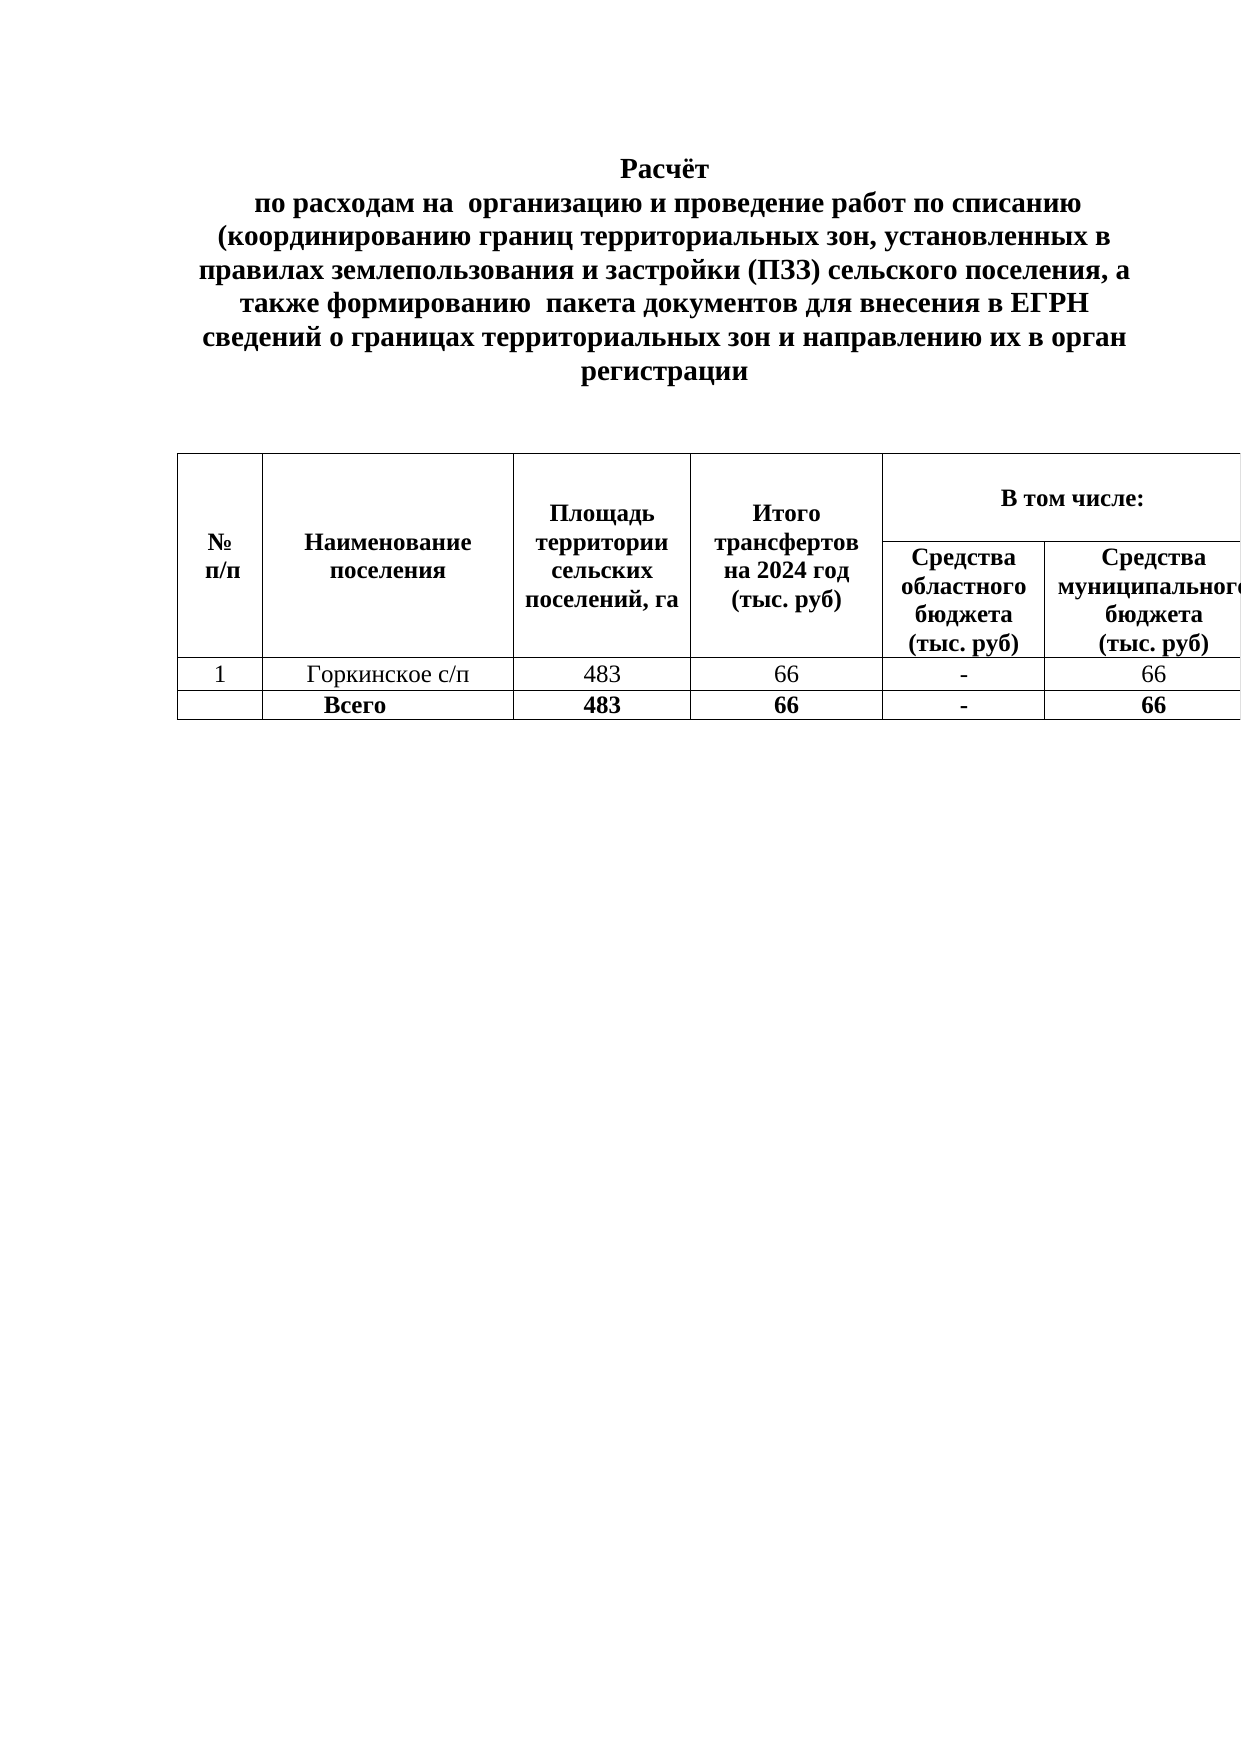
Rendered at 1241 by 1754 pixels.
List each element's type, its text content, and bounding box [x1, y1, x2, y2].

table_header Итого трансфертов на 2024 год (тыс. руб) [691, 454, 882, 657]
table_cell 66 [1045, 691, 1240, 719]
table_cell Всего [263, 691, 513, 719]
table_cell Горкинское с/п [263, 658, 513, 689]
table_header Наименование поселения [263, 454, 513, 657]
text по расходам на организацию и проведение работ по списанию (координированию границ территориальных зон, установленных в правилах землепользования и застройки (ПЗЗ) сельского поселения, а также формированию пакета документов для внесения в ЕГРН сведений о границах территориальных зон и направлению их в орган регистрации [177, 185, 1152, 386]
table_header № п/п [178, 454, 262, 657]
table_cell 66 [1045, 658, 1240, 689]
table_cell 483 [514, 658, 690, 689]
table_cell - [883, 691, 1044, 719]
table_cell Средства областного бюджета (тыс. руб) [883, 542, 1044, 657]
table_cell [178, 691, 262, 719]
table_cell 66 [691, 658, 882, 689]
table_header В том числе: [883, 454, 1240, 541]
table_cell 483 [514, 691, 690, 719]
table_cell 66 [691, 691, 882, 719]
table_cell 1 [178, 658, 262, 689]
table_header Площадь территории сельских поселений, га [514, 454, 690, 657]
table_cell - [883, 658, 1044, 689]
table_cell Средства муниципального бюджета (тыс. руб) [1045, 542, 1240, 657]
text Расчёт [177, 151, 1152, 185]
